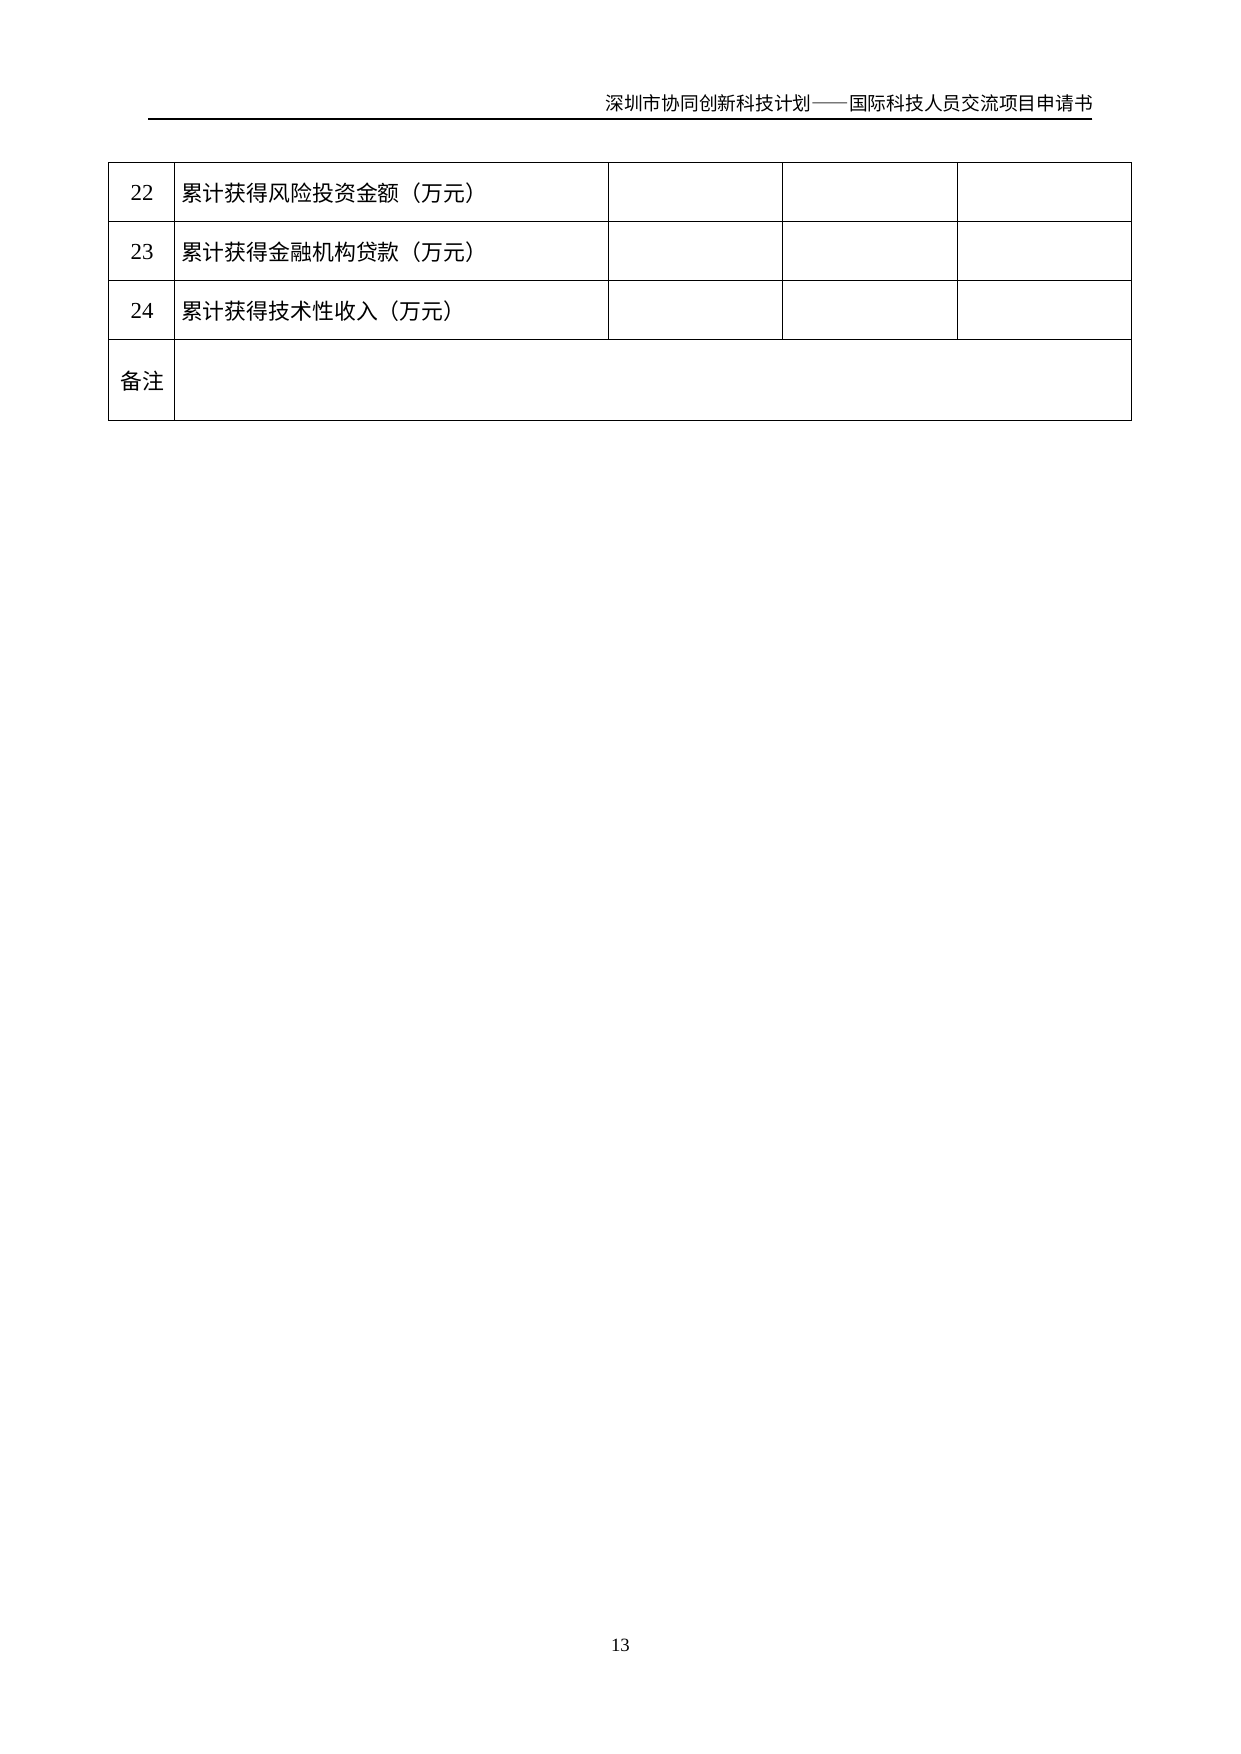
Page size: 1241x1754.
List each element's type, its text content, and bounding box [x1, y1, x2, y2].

table_cell 累计获得技术性收入（万元） [175, 281, 608, 339]
table_cell 累计获得风险投资金额（万元） [175, 163, 608, 221]
table_cell [609, 222, 782, 280]
table_cell 22 [109, 163, 174, 221]
table_cell [609, 163, 782, 221]
table_cell 备注 [109, 340, 174, 419]
table_cell [783, 281, 957, 339]
table_cell [958, 222, 1131, 280]
table_cell [958, 281, 1131, 339]
table_cell [783, 222, 957, 280]
table_cell 23 [109, 222, 174, 280]
table_cell 24 [109, 281, 174, 339]
table_cell [609, 281, 782, 339]
table_cell [958, 163, 1131, 221]
table_cell [175, 340, 1131, 419]
table_cell 累计获得金融机构贷款（万元） [175, 222, 608, 280]
table_cell [783, 163, 957, 221]
